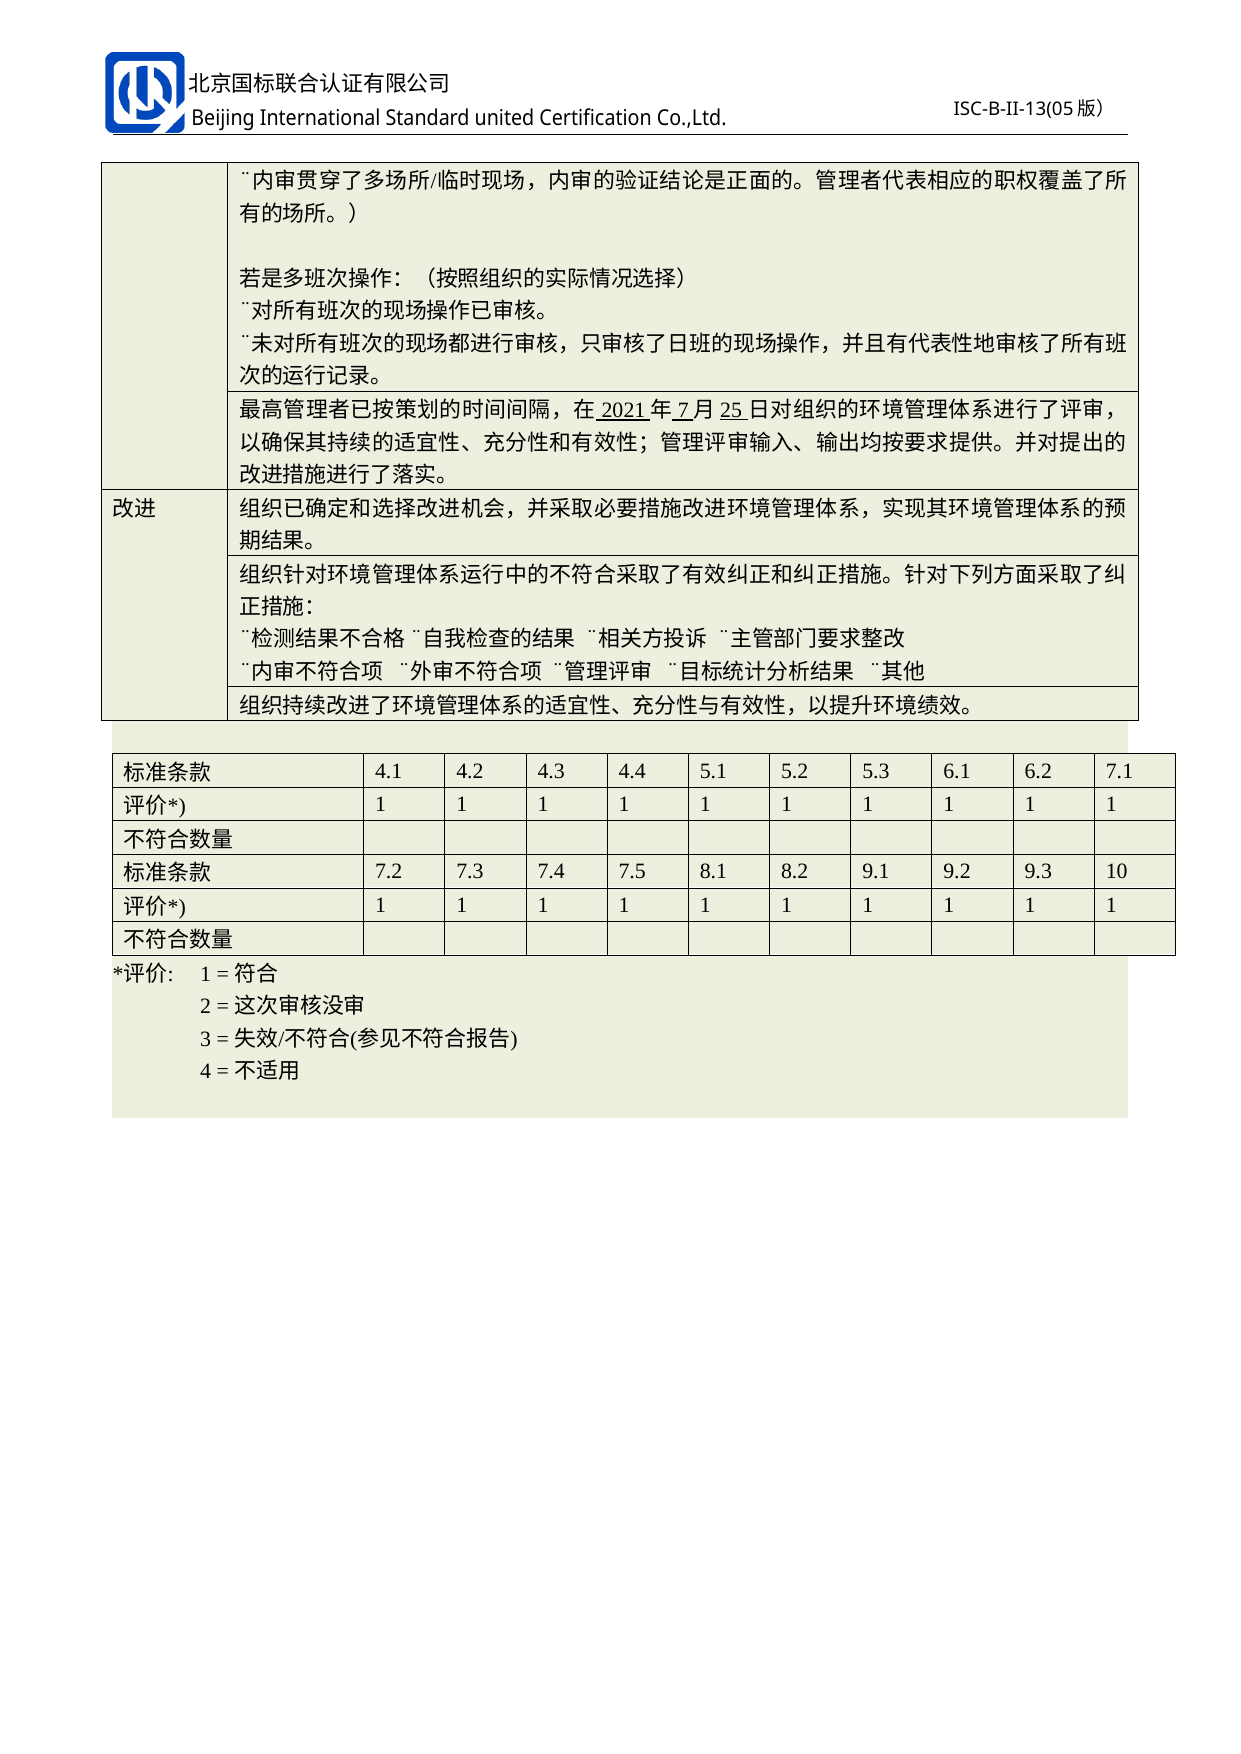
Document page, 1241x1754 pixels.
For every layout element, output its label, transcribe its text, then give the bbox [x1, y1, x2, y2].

text 2 = 这次审核没审 [112, 988, 1128, 1021]
table_cell [433, 821, 444, 854]
table_cell [921, 821, 931, 854]
table_cell [839, 821, 850, 854]
table_cell [839, 922, 850, 954]
table_cell [364, 821, 375, 854]
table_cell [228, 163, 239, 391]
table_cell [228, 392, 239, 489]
table_cell 改进 [102, 490, 227, 720]
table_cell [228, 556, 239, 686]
table_cell [445, 821, 456, 854]
table_cell [689, 821, 699, 854]
table_cell [1083, 922, 1094, 954]
table_cell [1014, 821, 1024, 854]
table_cell [921, 922, 931, 954]
table_cell [932, 821, 943, 854]
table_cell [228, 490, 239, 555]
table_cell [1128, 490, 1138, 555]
table_cell [677, 922, 688, 954]
table_cell [515, 821, 526, 854]
table_cell [689, 922, 699, 954]
picture [105, 52, 185, 133]
table_cell [433, 922, 444, 954]
table_cell [758, 821, 769, 854]
table_cell [1083, 821, 1094, 854]
table_cell [770, 922, 781, 954]
table_cell [932, 922, 943, 954]
table_cell [527, 922, 537, 954]
table_cell [1164, 922, 1175, 954]
table_cell [770, 821, 781, 854]
table_cell [1095, 821, 1106, 854]
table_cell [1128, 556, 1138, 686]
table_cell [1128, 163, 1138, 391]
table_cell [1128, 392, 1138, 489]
table_cell [851, 821, 862, 854]
table_cell [677, 821, 688, 854]
table_cell [1002, 922, 1013, 954]
table_cell [1164, 821, 1175, 854]
table_cell [364, 922, 375, 954]
table_cell [596, 922, 607, 954]
text 3 = 失效/不符合(参见不符合报告) [112, 1021, 1128, 1053]
table_cell [851, 922, 862, 954]
table_cell [515, 922, 526, 954]
table_cell [596, 821, 607, 854]
table_cell [758, 922, 769, 954]
text *评价: 1 = 符合 [112, 956, 1128, 988]
table_cell [527, 821, 537, 854]
table_cell [445, 922, 456, 954]
table_cell [608, 922, 618, 954]
table_cell [1002, 821, 1013, 854]
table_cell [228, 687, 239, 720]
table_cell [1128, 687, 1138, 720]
text 4 = 不适用 [112, 1053, 1128, 1086]
table_cell [1095, 922, 1106, 954]
table_cell [608, 821, 618, 854]
table_cell [1014, 922, 1024, 954]
